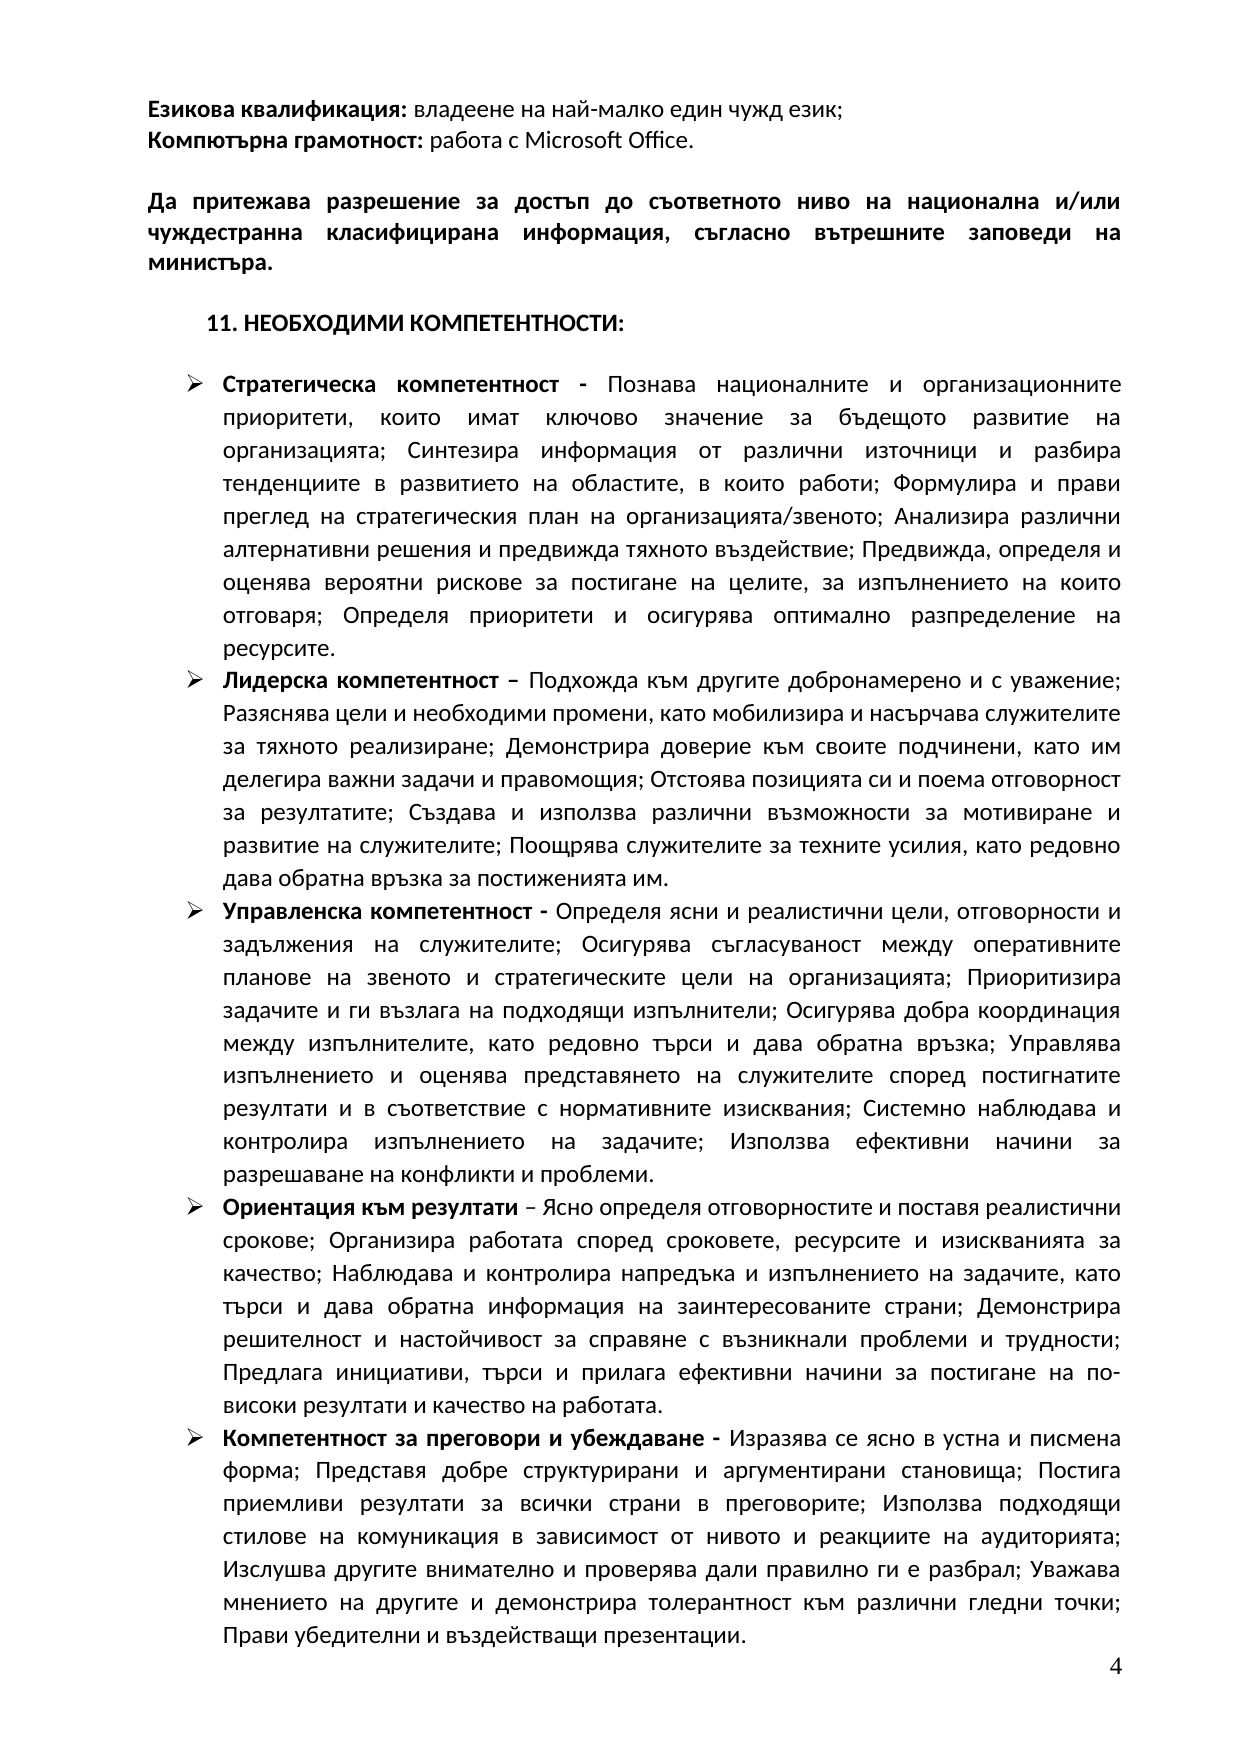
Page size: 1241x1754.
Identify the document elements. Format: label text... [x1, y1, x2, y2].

list Ориентация към резултати – Ясно определя отговорностите и поставя реалистични срокове; Организира работата според сроковете, ресурсите и изискванията за качество; Наблюдава и контролира напредъка и изпълнението на задачите, като търси и дава обратна информация на заинтересованите страни; Демонстрира решителност и настойчивост за справяне с възникнали проблеми и трудности; Предлага инициативи, търси и прилага ефективни начини за постигане на по-високи резултати и качество на работата. [185, 1191, 1122, 1419]
list Компетентност за преговори и убеждаване - Изразява се ясно в устна и писмена форма; Представя добре структурирани и аргументирани становища; Постига приемливи резултати за всички страни в преговорите; Използва подходящи стилове на комуникация в зависимост от нивото и реакциите на аудиторията; Изслушва другите внимателно и проверява дали правилно ги е разбрал; Уважава мнението на другите и демонстрира толерантност към различни гледни точки; Прави убедителни и въздействащи презентации. [185, 1422, 1122, 1650]
list Стратегическа компетентност - Познава националните и организационните приоритети, които имат ключово значение за бъдещото развитие на организацията; Синтезира информация от различни източници и разбира тенденциите в развитието на областите, в които работи; Формулира и прави преглед на стратегическия план на организацията/звеното; Анализира различни алтернативни решения и предвижда тяхното въздействие; Предвижда, определя и оценява вероятни рискове за постигане на целите, за изпълнението на които отговаря; Определя приоритети и осигурява оптимално разпределение на ресурсите. [185, 368, 1122, 662]
text Езикова квалификация: владеене на най-малко един чужд език; [148, 94, 1122, 124]
subtitle 11. НЕОБХОДИМИ КОМПEТЕНТНОСТИ: [166, 307, 1122, 338]
list Управленска компетентност - Определя ясни и реалистични цели, отговорности и задължения на служителите; Осигурява съгласуваност между оперативните планове на звеното и стратегическите цели на организацията; Приоритизира задачите и ги възлага на подходящи изпълнители; Осигурява добра координация между изпълнителите, като редовно търси и дава обратна връзка; Управлява изпълнението и оценява представянето на служителите според постигнатите резултати и в съответствие с нормативните изисквания; Системно наблюдава и контролира изпълнението на задачите; Използва ефективни начини за разрешаване на конфликти и проблеми. [185, 895, 1122, 1189]
text Да притежава разрешение за достъп до съответното ниво на национална и/или чуждестранна класифицирана информация, съгласно вътрешните заповеди на министъра. [148, 185, 1122, 277]
list Лидерска компетентност – Подхожда към другите добронамерено и с уважение; Разяснява цели и необходими промени, като мобилизира и насърчава служителите за тяхното реализиране; Демонстрира доверие към своите подчинени, като им делегира важни задачи и правомощия; Отстоява позицията си и поема отговорност за резултатите; Създава и използва различни възможности за мотивиране и развитие на служителите; Поощрява служителите за техните усилия, като редовно дава обратна връзка за постиженията им. [185, 664, 1122, 893]
text Компютърна грамотност: работа с Microsoft Office. [148, 124, 1122, 155]
